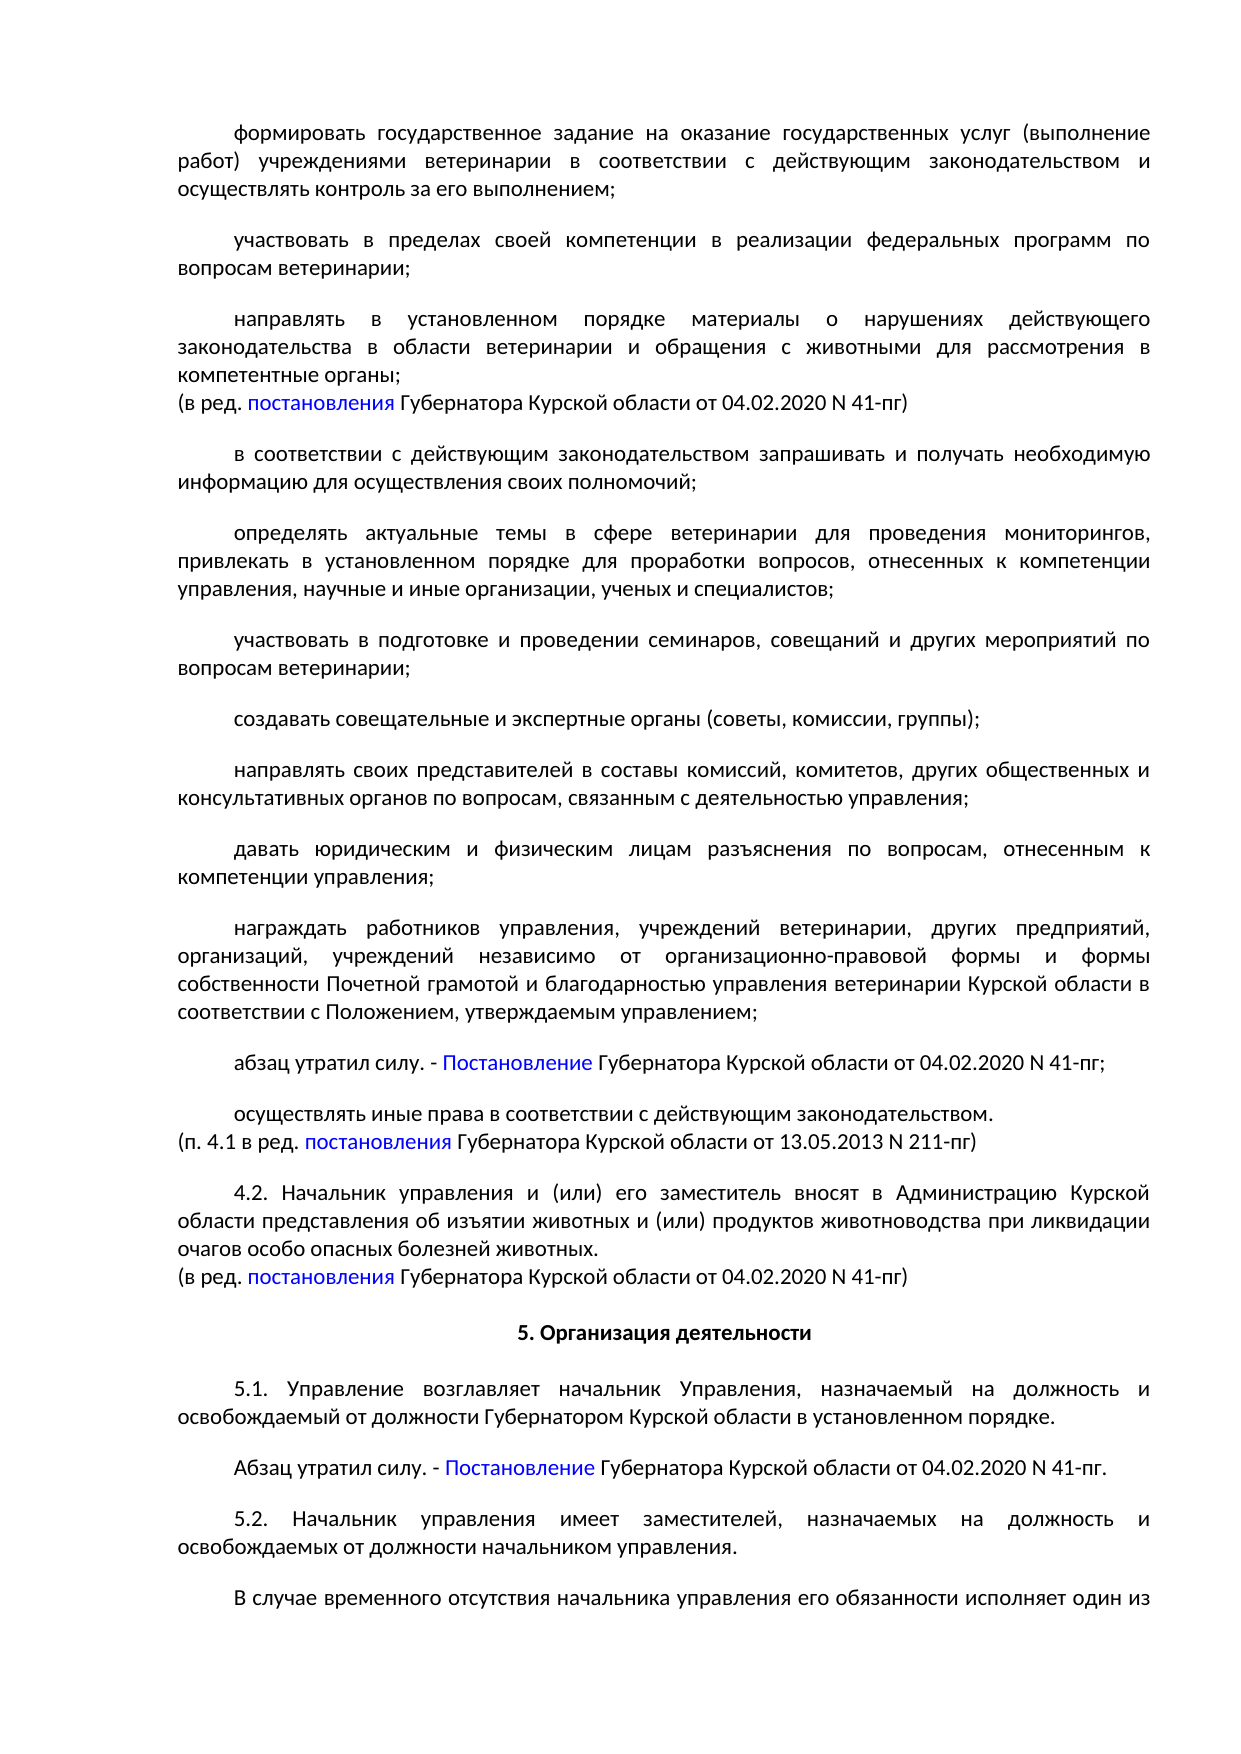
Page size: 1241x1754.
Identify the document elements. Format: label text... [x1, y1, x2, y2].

text в соответствии с действующим законодательством запрашивать и получать необходимую информацию для осуществления своих полномочий; [177, 439, 1152, 495]
text участвовать в подготовке и проведении семинаров, совещаний и других мероприятий по вопросам ветеринарии; [177, 625, 1152, 681]
text осуществлять иные права в соответствии с действующим законодательством. [177, 1099, 1152, 1127]
text определять актуальные темы в сфере ветеринарии для проведения мониторингов, привлекать в установленном порядке для проработки вопросов, отнесенных к компетенции управления, научные и иные организации, ученых и специалистов; [177, 518, 1152, 602]
text создавать совещательные и экспертные органы (советы, комиссии, группы); [177, 704, 1152, 732]
text награждать работников управления, учреждений ветеринарии, других предприятий, организаций, учреждений независимо от организационно-правовой формы и формы собственности Почетной грамотой и благодарностью управления ветеринарии Курской области в соответствии с Положением, утверждаемым управлением; [177, 913, 1152, 1025]
text (в ред. постановления Губернатора Курской области от 04.02.2020 N 41-пг) [177, 388, 1152, 416]
text направлять своих представителей в составы комиссий, комитетов, других общественных и консультативных органов по вопросам, связанным с деятельностью управления; [177, 755, 1152, 811]
text (в ред. постановления Губернатора Курской области от 04.02.2020 N 41-пг) [177, 1262, 1152, 1290]
text (п. 4.1 в ред. постановления Губернатора Курской области от 13.05.2013 N 211-пг) [177, 1127, 1152, 1155]
text абзац утратил силу. - Постановление Губернатора Курской области от 04.02.2020 N 41-пг; [177, 1048, 1152, 1076]
text 4.2. Начальник управления и (или) его заместитель вносят в Администрацию Курской области представления об изъятии животных и (или) продуктов животноводства при ликвидации очагов особо опасных болезней животных. [177, 1178, 1152, 1262]
text 5.1. Управление возглавляет начальник Управления, назначаемый на должность и освобождаемый от должности Губернатором Курской области в установленном порядке. [177, 1374, 1152, 1430]
title 5. Организация деятельности [177, 1318, 1152, 1346]
text 5.2. Начальник управления имеет заместителей, назначаемых на должность и освобождаемых от должности начальником управления. [177, 1504, 1152, 1560]
text Абзац утратил силу. - Постановление Губернатора Курской области от 04.02.2020 N 41-пг. [177, 1453, 1152, 1481]
text направлять в установленном порядке материалы о нарушениях действующего законодательства в области ветеринарии и обращения с животными для рассмотрения в компетентные органы; [177, 304, 1152, 388]
text давать юридическим и физическим лицам разъяснения по вопросам, отнесенным к компетенции управления; [177, 834, 1152, 890]
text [177, 1583, 1152, 1611]
text формировать государственное задание на оказание государственных услуг (выполнение работ) учреждениями ветеринарии в соответствии с действующим законодательством и осуществлять контроль за его выполнением; [177, 118, 1152, 202]
text участвовать в пределах своей компетенции в реализации федеральных программ по вопросам ветеринарии; [177, 225, 1152, 281]
